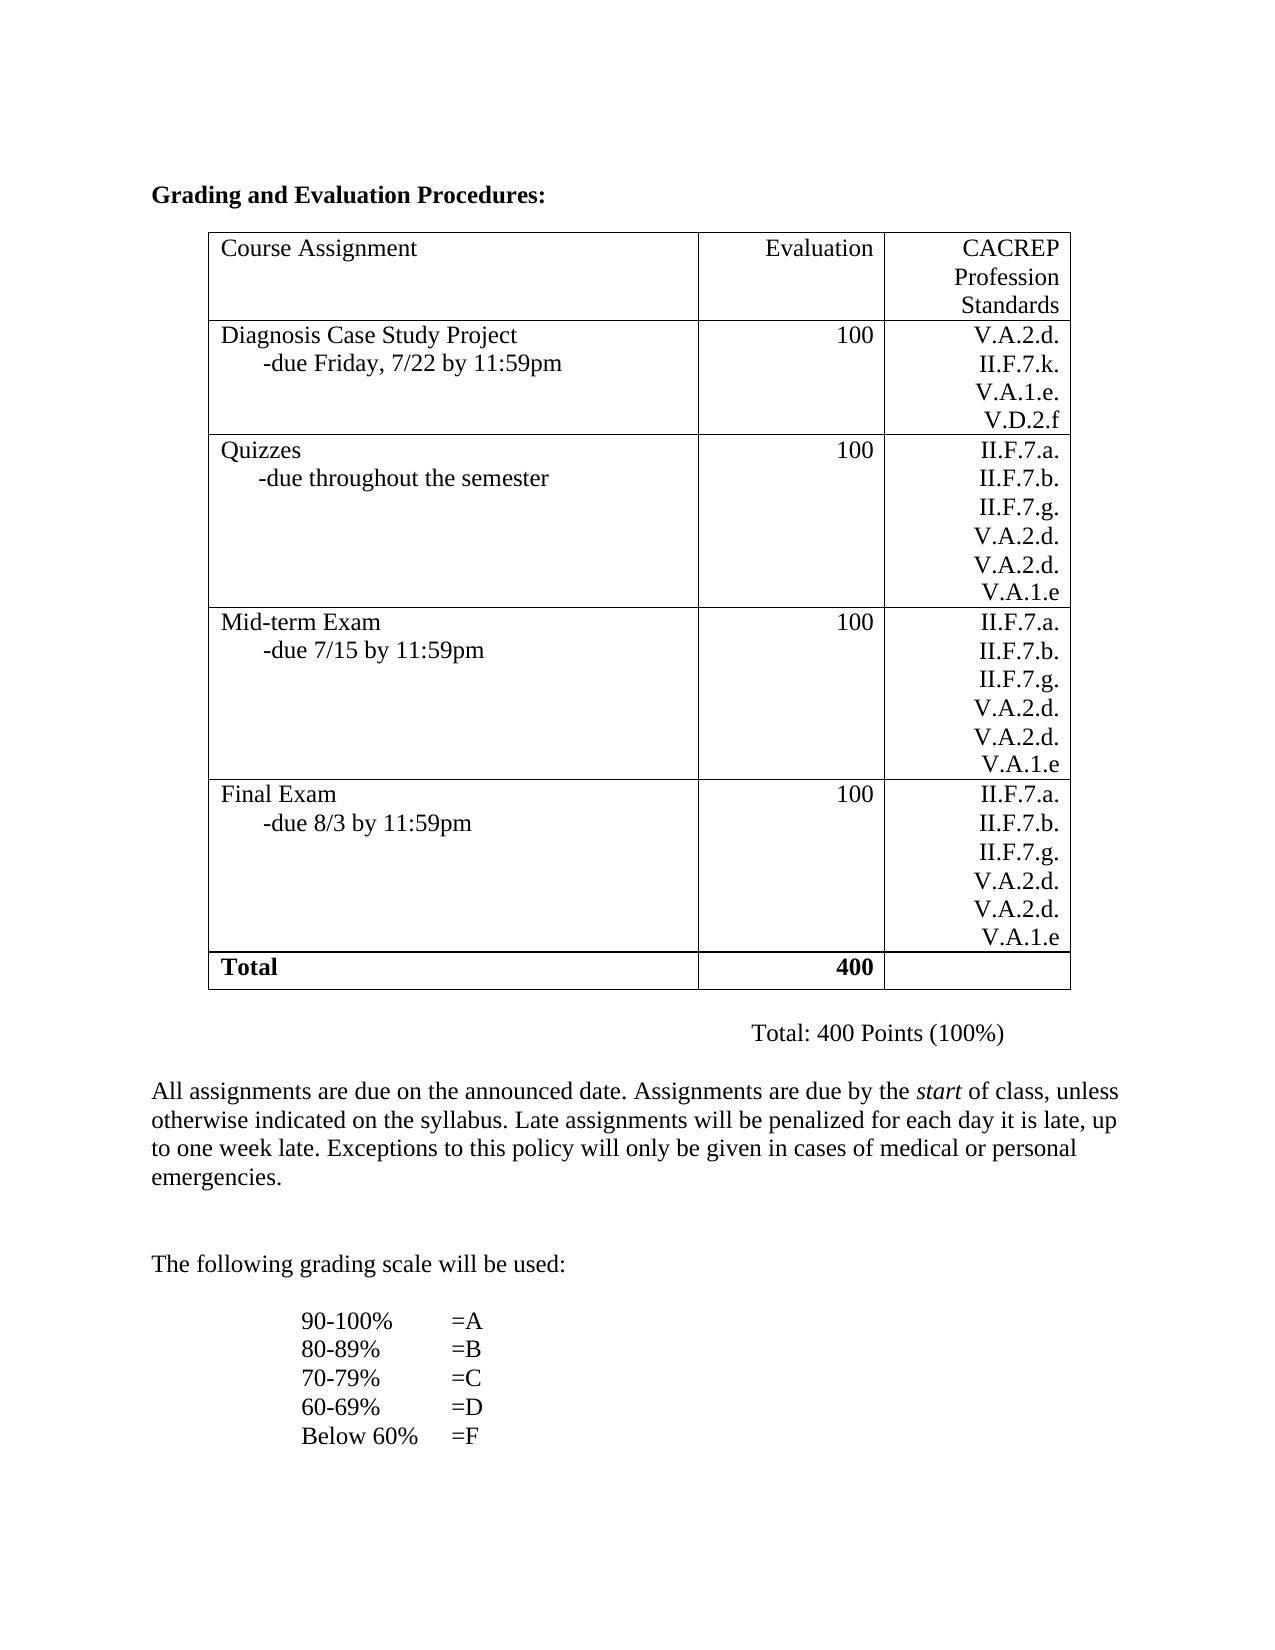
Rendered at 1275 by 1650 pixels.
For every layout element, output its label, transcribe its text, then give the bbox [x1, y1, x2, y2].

table_cell II.F.7.a. II.F.7.b. II.F.7.g. V.A.2.d. V.A.2.d. V.A.1.e [885, 780, 1070, 951]
text 60-69% =D [301, 1393, 1212, 1421]
table_cell Diagnosis Case Study Project -due Friday, 7/22 by 11:59pm [209, 321, 698, 434]
text 80-89% =B [301, 1335, 1212, 1364]
text All assignments are due on the announced date. Assignments are due by the start of class, unless otherwise indicated on the syllabus. Late assignments will be penalized for each day it is late, up to one week late. Exceptions to this policy will only be given in cases of medical or personal emergencies. [151, 1076, 1127, 1191]
table_cell II.F.7.a. II.F.7.b. II.F.7.g. V.A.2.d. V.A.2.d. V.A.1.e [885, 608, 1070, 779]
table_cell [885, 953, 1070, 989]
table_cell Mid-term Exam -due 7/15 by 11:59pm [209, 608, 698, 779]
text 90-100% =A [301, 1306, 1212, 1335]
table_cell V.A.2.d. II.F.7.k. V.A.1.e. V.D.2.f [885, 321, 1070, 434]
table_cell 400 [699, 953, 884, 989]
text Total: 400 Points (100%) [751, 1018, 1212, 1047]
table_cell 100 [699, 435, 884, 607]
table_cell 100 [699, 780, 884, 951]
table_header Course Assignment [209, 233, 698, 320]
text 70-79% =C [301, 1364, 1212, 1393]
table_cell II.F.7.a. II.F.7.b. II.F.7.g. V.A.2.d. V.A.2.d. V.A.1.e [885, 435, 1070, 607]
table_cell 100 [699, 608, 884, 779]
table_cell Quizzes -due throughout the semester [209, 435, 698, 607]
subtitle Grading and Evaluation Procedures: [151, 180, 1212, 209]
table_cell Total [209, 953, 698, 989]
table_header CACREP Profession Standards [885, 233, 1070, 320]
table_cell Final Exam -due 8/3 by 11:59pm [209, 780, 698, 951]
table_cell 100 [699, 321, 884, 434]
table_header Evaluation [699, 233, 884, 320]
text Below 60% =F [301, 1421, 1212, 1450]
text The following grading scale will be used: [151, 1249, 1212, 1278]
